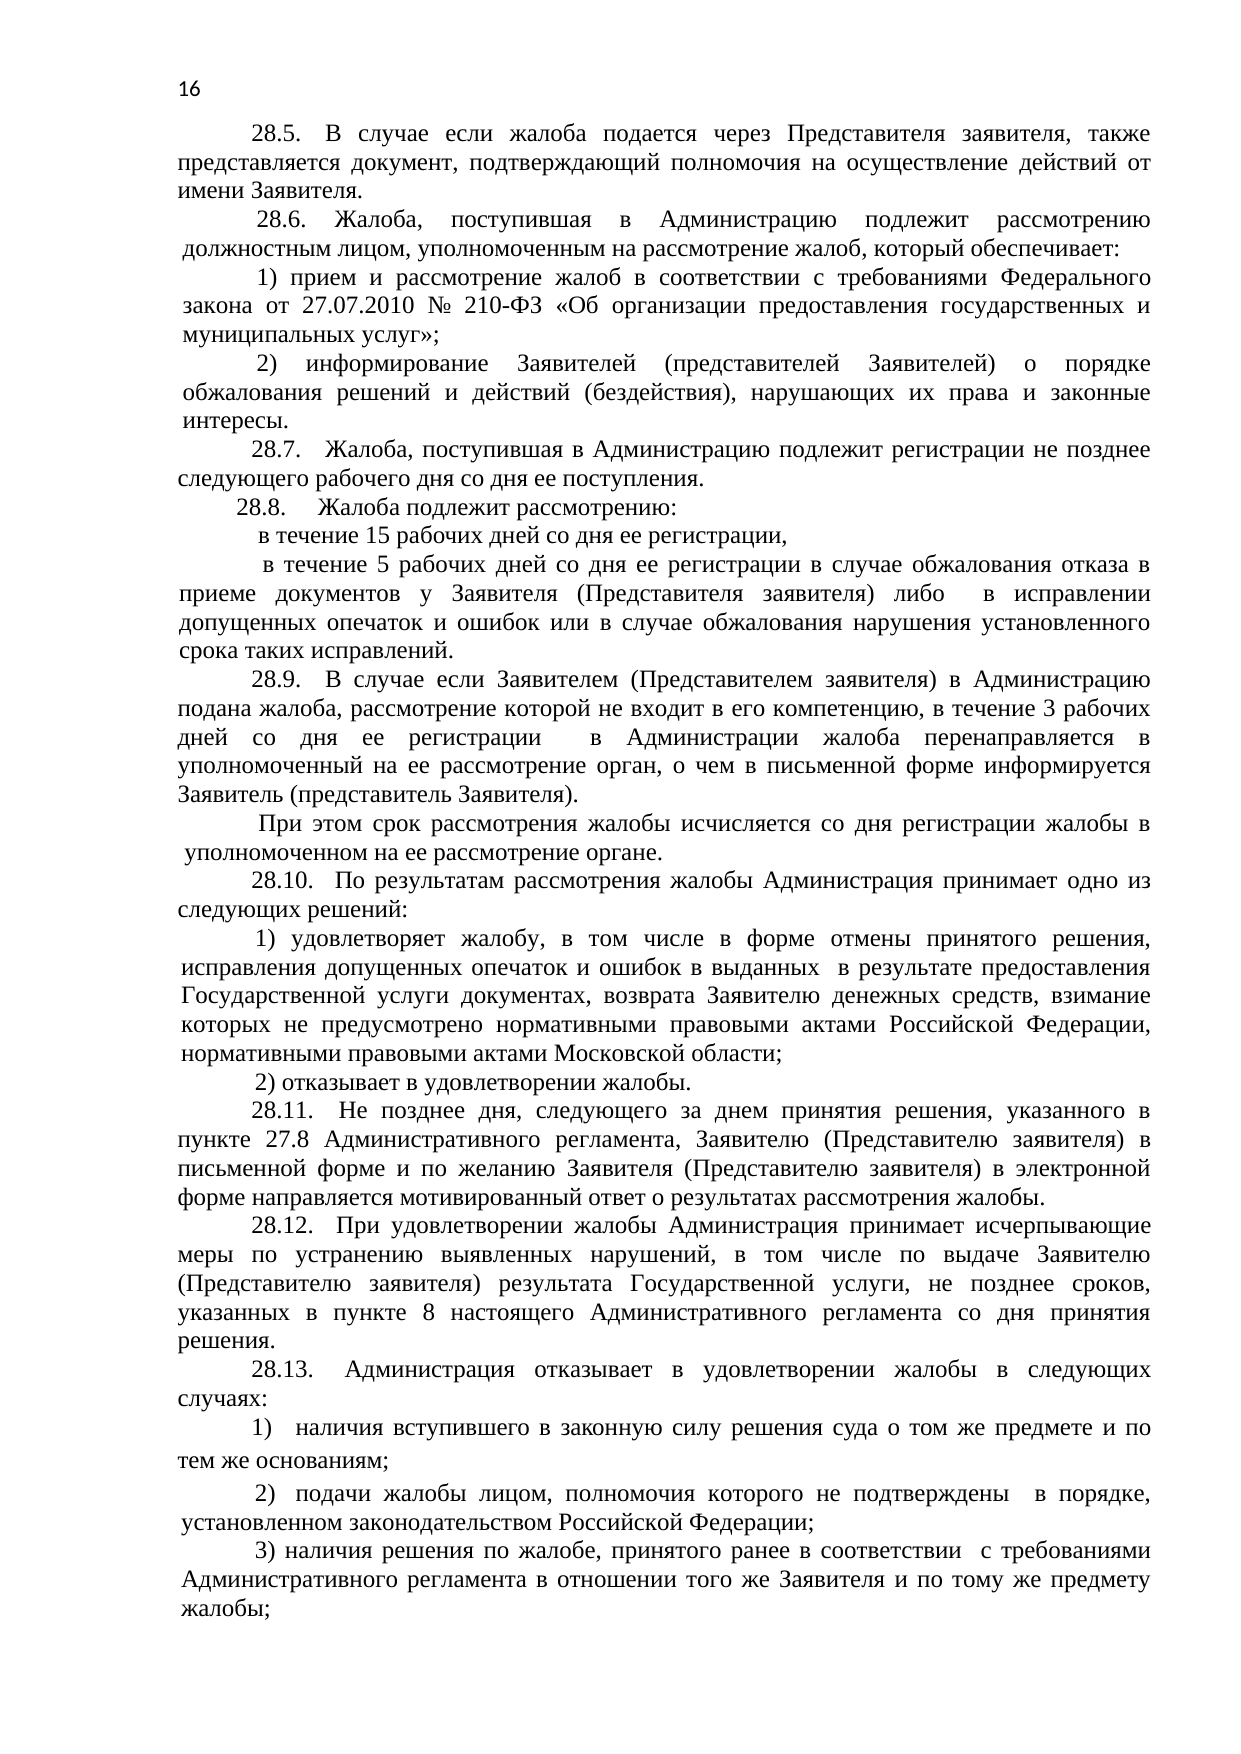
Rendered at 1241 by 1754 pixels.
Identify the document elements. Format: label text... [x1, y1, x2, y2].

list Жалоба, поступившая в Администрацию подлежит регистрации не позднее следующего рабочего дня со дня ее поступления. [177, 434, 1152, 492]
list В случае если жалоба подается через Представителя заявителя, также представляется документ, подтверждающий полномочия на осуществление действий от имени Заявителя. [177, 118, 1152, 204]
text 28.6. Жалоба, поступившая в Администрацию подлежит рассмотрению должностным лицом, уполномоченным на рассмотрение жалоб, который обеспечивает: [182, 204, 1152, 262]
text 2) информирование Заявителей (представителей Заявителей) о порядке обжалования решений и действий (бездействия), нарушающих их права и законные интересы. [182, 348, 1152, 434]
text в течение 5 рабочих дней со дня ее регистрации в случае обжалования отказа в приеме документов у Заявителя (Представителя заявителя) либо в исправлении допущенных опечаток и ошибок или в случае обжалования нарушения установленного срока таких исправлений. [179, 549, 1152, 664]
text 3) наличия решения по жалобе, принятого ранее в соответствии с требованиями Административного регламента в отношении того же Заявителя и по тому же предмету жалобы; [181, 1535, 1152, 1622]
text 2) отказывает в удовлетворении жалобы. [181, 1067, 1152, 1096]
list Администрация отказывает в удовлетворении жалобы в следующих случаях: [177, 1354, 1152, 1412]
list Не позднее дня, следующего за днем принятия решения, указанного в пункте 27.8 Административного регламента, Заявителю (Представителю заявителя) в письменной форме и по желанию Заявителя (Представителю заявителя) в электронной форме направляется мотивированный ответ о результатах рассмотрения жалобы. [177, 1096, 1152, 1211]
list Жалоба подлежит рассмотрению: [236, 492, 1152, 521]
list При удовлетворении жалобы Администрация принимает исчерпывающие меры по устранению выявленных нарушений, в том числе по выдаче Заявителю (Представителю заявителя) результата Государственной услуги, не позднее сроков, указанных в пункте 8 настоящего Административного регламента со дня принятия решения. [177, 1211, 1152, 1354]
list По результатам рассмотрения жалобы Администрация принимает одно из следующих решений: [177, 866, 1152, 923]
list В случае если Заявителем (Представителем заявителя) в Администрацию подана жалоба, рассмотрение которой не входит в его компетенцию, в течение 3 рабочих дней со дня ее регистрации в Администрации жалоба перенаправляется в уполномоченный на ее рассмотрение орган, о чем в письменной форме информируется Заявитель (представитель Заявителя). [177, 664, 1152, 808]
text При этом срок рассмотрения жалобы исчисляется со дня регистрации жалобы в уполномоченном на ее рассмотрение органе. [184, 808, 1152, 866]
text в течение 15 рабочих дней со дня ее регистрации, [258, 521, 1152, 549]
text 1) наличия вступившего в законную силу решения суда о том же предмете и по тем же основаниям; [177, 1412, 1152, 1474]
text 1) удовлетворяет жалобу, в том числе в форме отмены принятого решения, исправления допущенных опечаток и ошибок в выданных в результате предоставления Государственной услуги документах, возврата Заявителю денежных средств, взимание которых не предусмотрено нормативными правовыми актами Российской Федерации, нормативными правовыми актами Московской области; [181, 923, 1152, 1067]
text 1) прием и рассмотрение жалоб в соответствии с требованиями Федерального закона от 27.07.2010 № 210-ФЗ «Об организации предоставления государственных и муниципальных услуг»; [182, 262, 1152, 348]
text 2) подачи жалобы лицом, полномочия которого не подтверждены в порядке, установленном законодательством Российской Федерации; [181, 1478, 1152, 1535]
